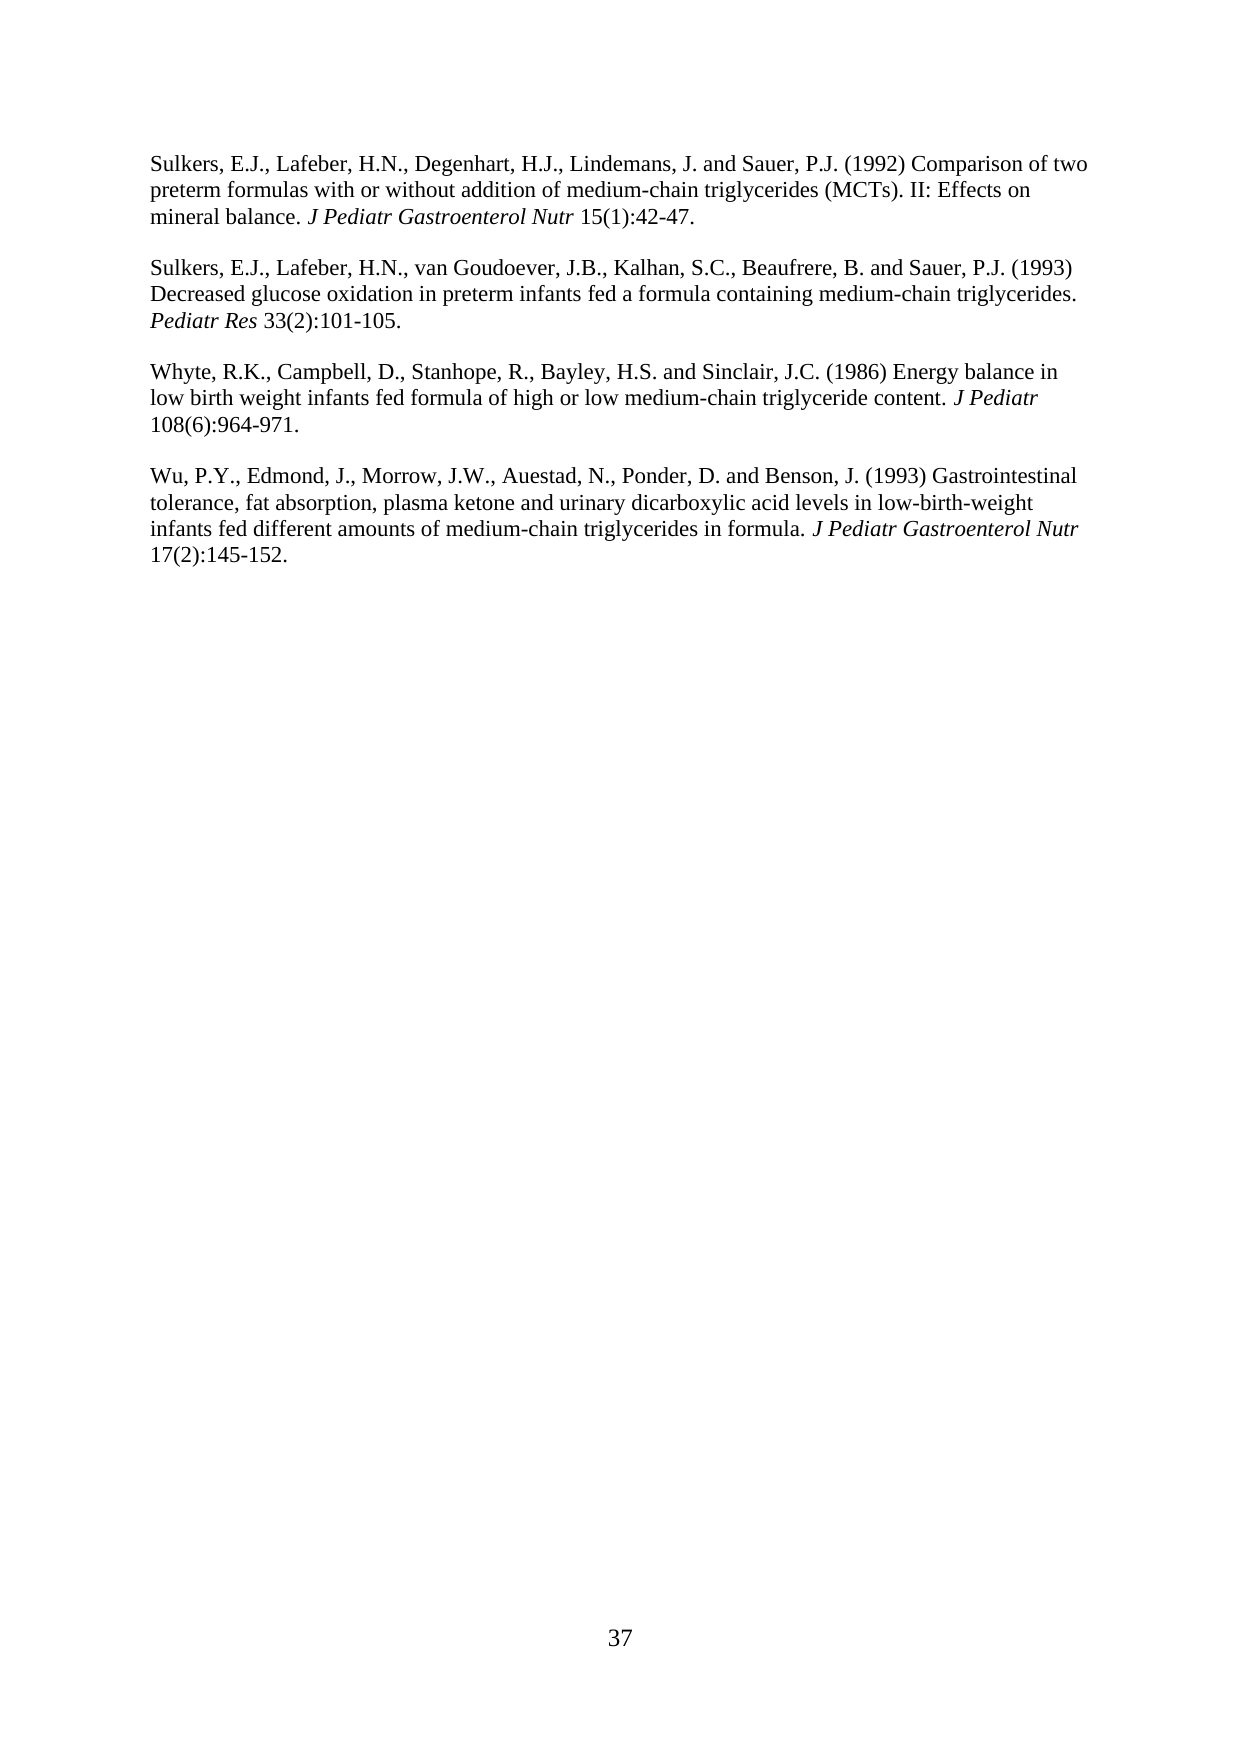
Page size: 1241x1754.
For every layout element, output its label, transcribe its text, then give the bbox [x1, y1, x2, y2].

text Whyte, R.K., Campbell, D., Stanhope, R., Bayley, H.S. and Sinclair, J.C. (1986) Energy balance in low birth weight infants fed formula of high or low medium-chain triglyceride content. J Pediatr 108(6):964-971. [150, 358, 1090, 437]
text Sulkers, E.J., Lafeber, H.N., Degenhart, H.J., Lindemans, J. and Sauer, P.J. (1992) Comparison of two preterm formulas with or without addition of medium-chain triglycerides (MCTs). II: Effects on mineral balance. J Pediatr Gastroenterol Nutr 15(1):42-47. [150, 150, 1090, 229]
text Wu, P.Y., Edmond, J., Morrow, J.W., Auestad, N., Ponder, D. and Benson, J. (1993) Gastrointestinal tolerance, fat absorption, plasma ketone and urinary dicarboxylic acid levels in low-birth-weight infants fed different amounts of medium-chain triglycerides in formula. J Pediatr Gastroenterol Nutr 17(2):145-152. [150, 462, 1090, 568]
text Sulkers, E.J., Lafeber, H.N., van Goudoever, J.B., Kalhan, S.C., Beaufrere, B. and Sauer, P.J. (1993) Decreased glucose oxidation in preterm infants fed a formula containing medium-chain triglycerides. Pediatr Res 33(2):101-105. [150, 254, 1090, 333]
